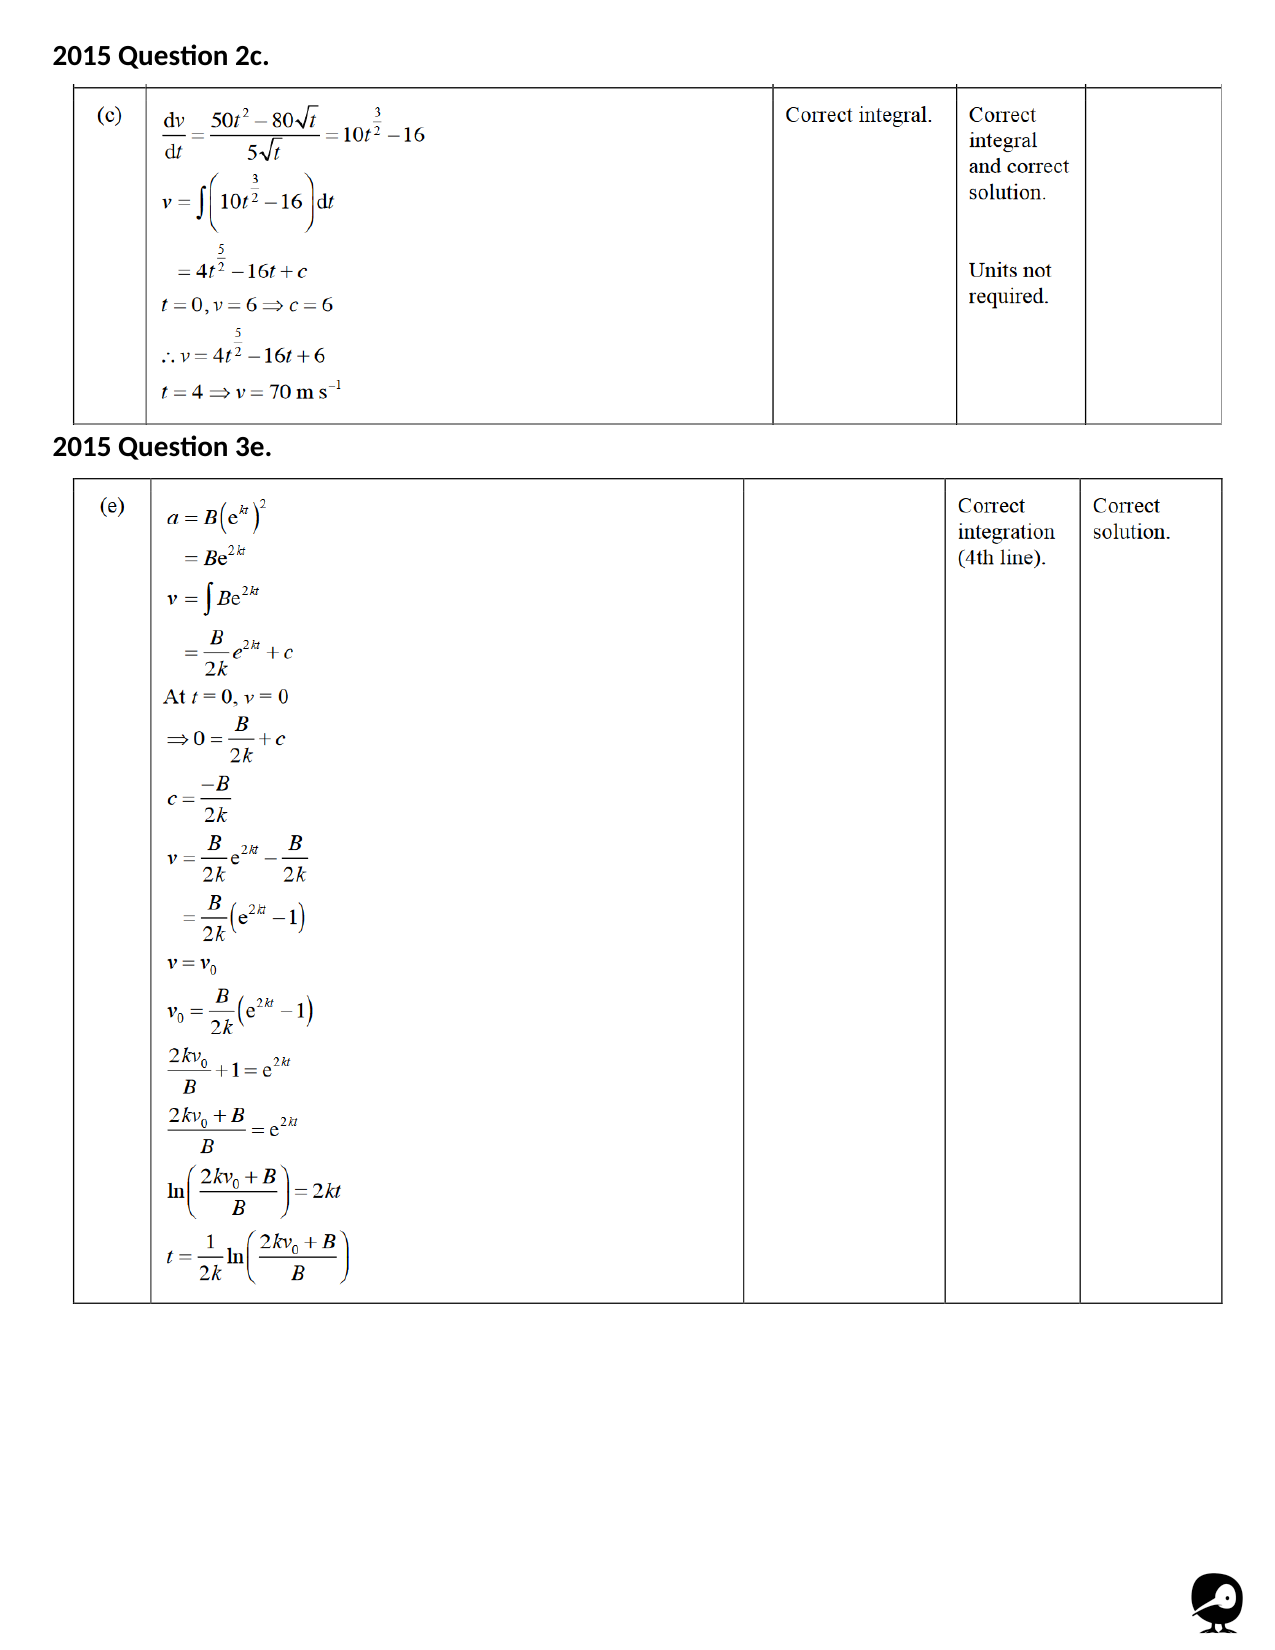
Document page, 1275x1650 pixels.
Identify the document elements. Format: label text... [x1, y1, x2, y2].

title 2015 Question 3e. [52, 428, 1222, 464]
picture [71, 475, 1224, 1307]
picture [71, 84, 1222, 425]
picture [1187, 1570, 1247, 1634]
title 2015 Question 2c. [52, 37, 1222, 73]
